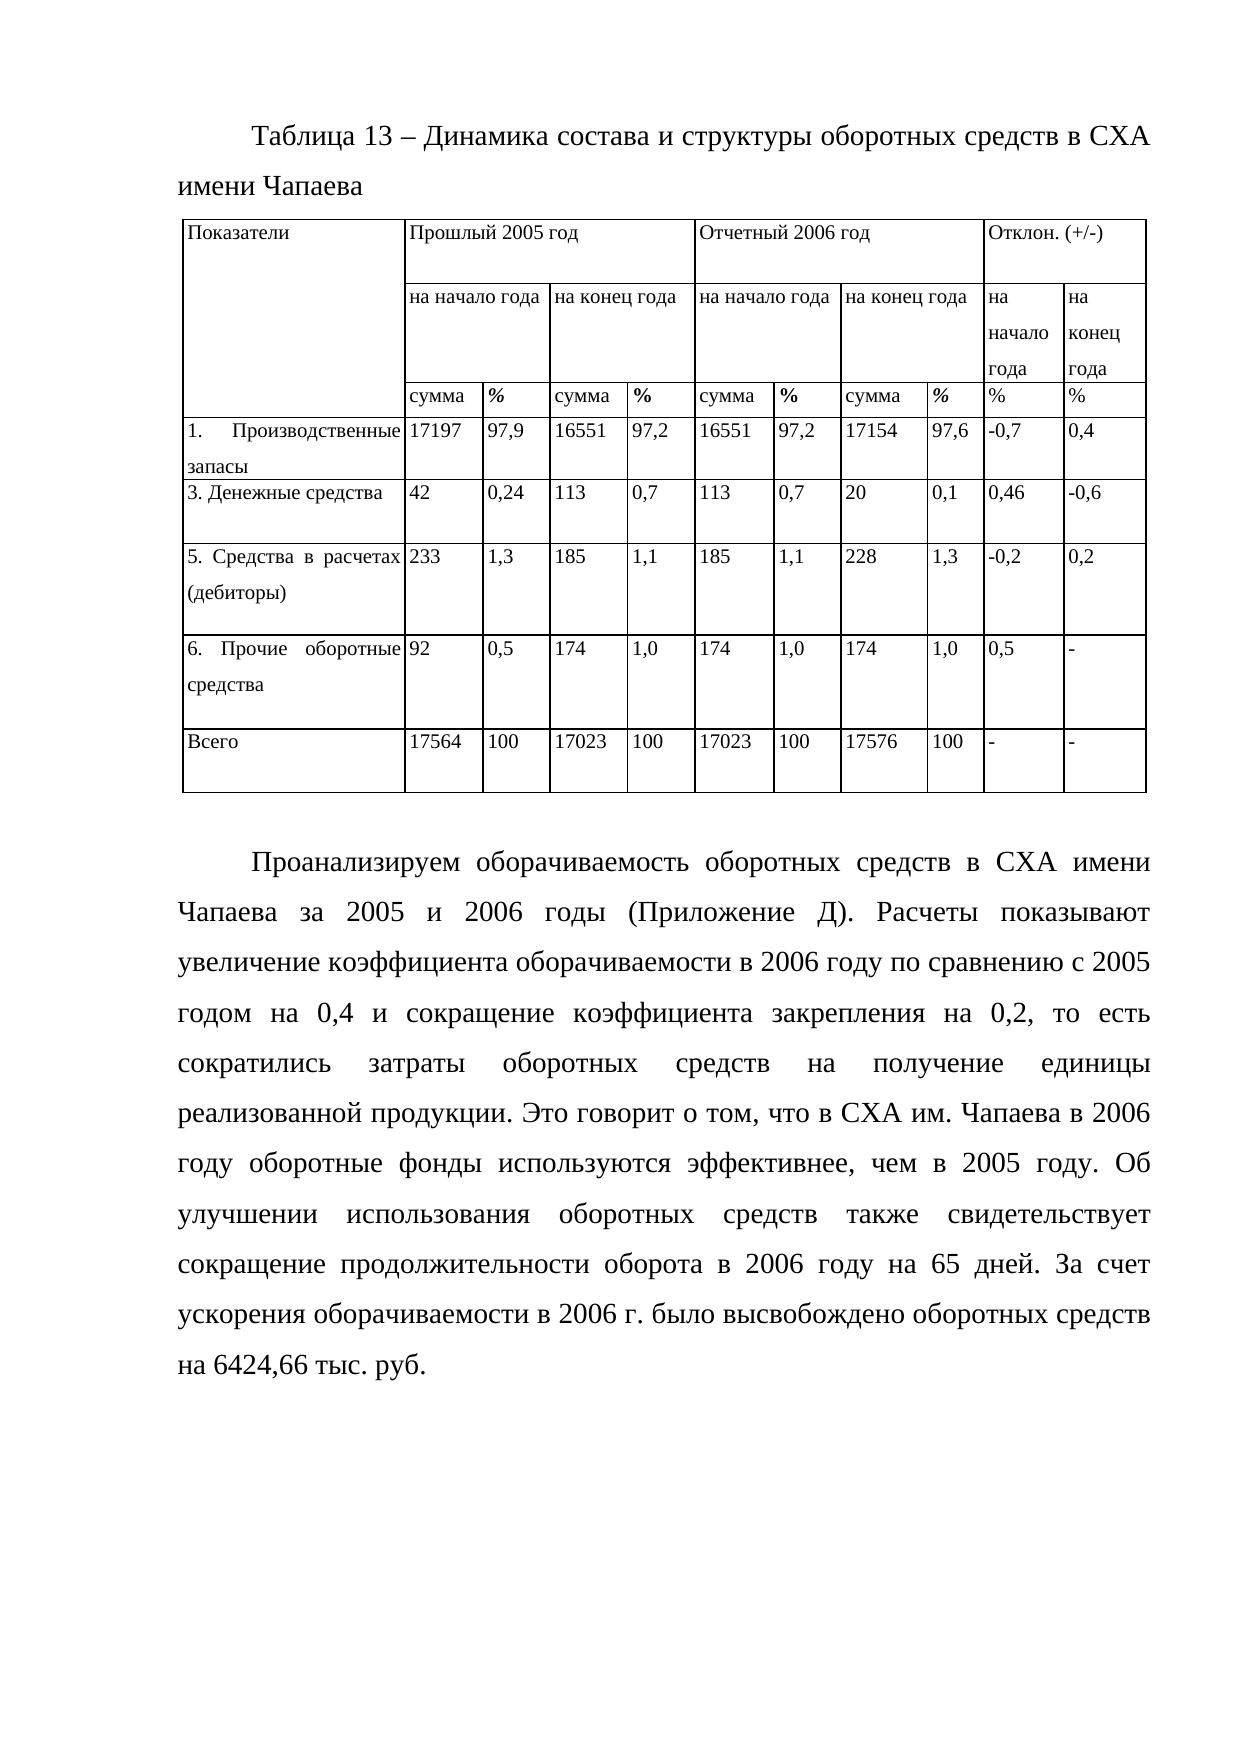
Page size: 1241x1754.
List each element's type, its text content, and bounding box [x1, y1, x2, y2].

table_cell 0,2 [1065, 544, 1145, 634]
table_cell 97,9 [484, 418, 549, 479]
table_cell -0,7 [985, 418, 1063, 479]
table_cell 0,46 [985, 480, 1063, 543]
table_cell 0,24 [484, 480, 549, 543]
table_cell Всего [184, 730, 404, 792]
table_cell -0,6 [1065, 480, 1145, 543]
table_cell % [484, 383, 549, 417]
table_cell 1. Производственные запасы [184, 418, 404, 479]
table_cell 17023 [696, 730, 773, 792]
table_cell 6. Прочие оборотные средства [184, 636, 404, 728]
table_cell 20 [842, 480, 927, 543]
table_cell % [1065, 383, 1145, 417]
table_cell 0,1 [928, 480, 983, 543]
table_cell 42 [406, 480, 482, 543]
table_cell 1,1 [775, 544, 840, 634]
table_cell 228 [842, 544, 927, 634]
table_cell 1,3 [484, 544, 549, 634]
table_cell 0,7 [628, 480, 694, 543]
table_cell 5. Средства в расчетах (дебиторы) [184, 544, 404, 634]
table_cell 0,4 [1065, 418, 1145, 479]
table_cell % [628, 383, 694, 417]
table_cell 185 [696, 544, 773, 634]
table_cell 113 [696, 480, 773, 543]
table_cell - [1065, 730, 1145, 792]
table_header Показатели [184, 220, 404, 417]
table_cell 16551 [696, 418, 773, 479]
table_cell 100 [484, 730, 549, 792]
table_cell сумма [696, 383, 773, 417]
table_cell 113 [551, 480, 627, 543]
table_cell 1,0 [928, 636, 983, 728]
table_cell сумма [406, 383, 482, 417]
text Проанализируем оборачиваемость оборотных средств в СХА имени Чапаева за 2005 и 2006 годы (Приложение Д). Расчеты показывают увеличение коэффициента оборачиваемости в 2006 году по сравнению с 2005 годом на 0,4 и сокращение коэффициента закрепления на 0,2, то есть сократились затраты оборотных средств на получение единицы реализованной продукции. Это говорит о том, что в СХА им. Чапаева в 2006 году оборотные фонды используются эффективнее, чем в 2005 году. Об улучшении использования оборотных средств также свидетельствует сокращение продолжительности оборота в 2006 году на 65 дней. За счет ускорения оборачиваемости в 2006 г. было высвобождено оборотных средств на 6424,66 тыс. руб. [177, 844, 1152, 1380]
table_cell 0,5 [985, 636, 1063, 728]
table_cell на начало года [406, 284, 549, 382]
table_cell на начало года [985, 284, 1063, 382]
table_cell 17023 [551, 730, 627, 792]
table_cell 97,6 [928, 418, 983, 479]
table_cell - [985, 730, 1063, 792]
table_cell 233 [406, 544, 482, 634]
table_cell 174 [551, 636, 627, 728]
text Таблица 13 – Динамика состава и структуры оборотных средств в СХА имени Чапаева [177, 118, 1152, 202]
table_cell 174 [696, 636, 773, 728]
table_cell 97,2 [775, 418, 840, 479]
table_cell 17564 [406, 730, 482, 792]
table_cell 0,7 [775, 480, 840, 543]
table_cell на начало года [696, 284, 840, 382]
table_cell 17576 [842, 730, 927, 792]
table_cell % [985, 383, 1063, 417]
table_cell на конец года [551, 284, 694, 382]
table_cell 185 [551, 544, 627, 634]
table_cell -0,2 [985, 544, 1063, 634]
table_cell 92 [406, 636, 482, 728]
table_cell 100 [928, 730, 983, 792]
table_cell сумма [842, 383, 927, 417]
table_cell 3. Денежные средства [184, 480, 404, 543]
table_header Отчетный 2006 год [696, 220, 983, 283]
table_cell - [1065, 636, 1145, 728]
table_cell 1,0 [628, 636, 694, 728]
table_cell 1,0 [775, 636, 840, 728]
table_header Прошлый 2005 год [406, 220, 694, 283]
table_cell % [775, 383, 840, 417]
table_cell 16551 [551, 418, 627, 479]
table_cell 1,3 [928, 544, 983, 634]
table_cell на конец года [1065, 284, 1145, 382]
table_cell 100 [628, 730, 694, 792]
table_cell 0,5 [484, 636, 549, 728]
table_cell 1,1 [628, 544, 694, 634]
table_cell на конец года [842, 284, 983, 382]
table_cell 17154 [842, 418, 927, 479]
table_cell 97,2 [628, 418, 694, 479]
table_header Отклон. (+/-) [985, 220, 1145, 283]
table_cell 174 [842, 636, 927, 728]
table_cell % [928, 383, 983, 417]
table_cell 17197 [406, 418, 482, 479]
table_cell сумма [551, 383, 627, 417]
table_cell 100 [775, 730, 840, 792]
